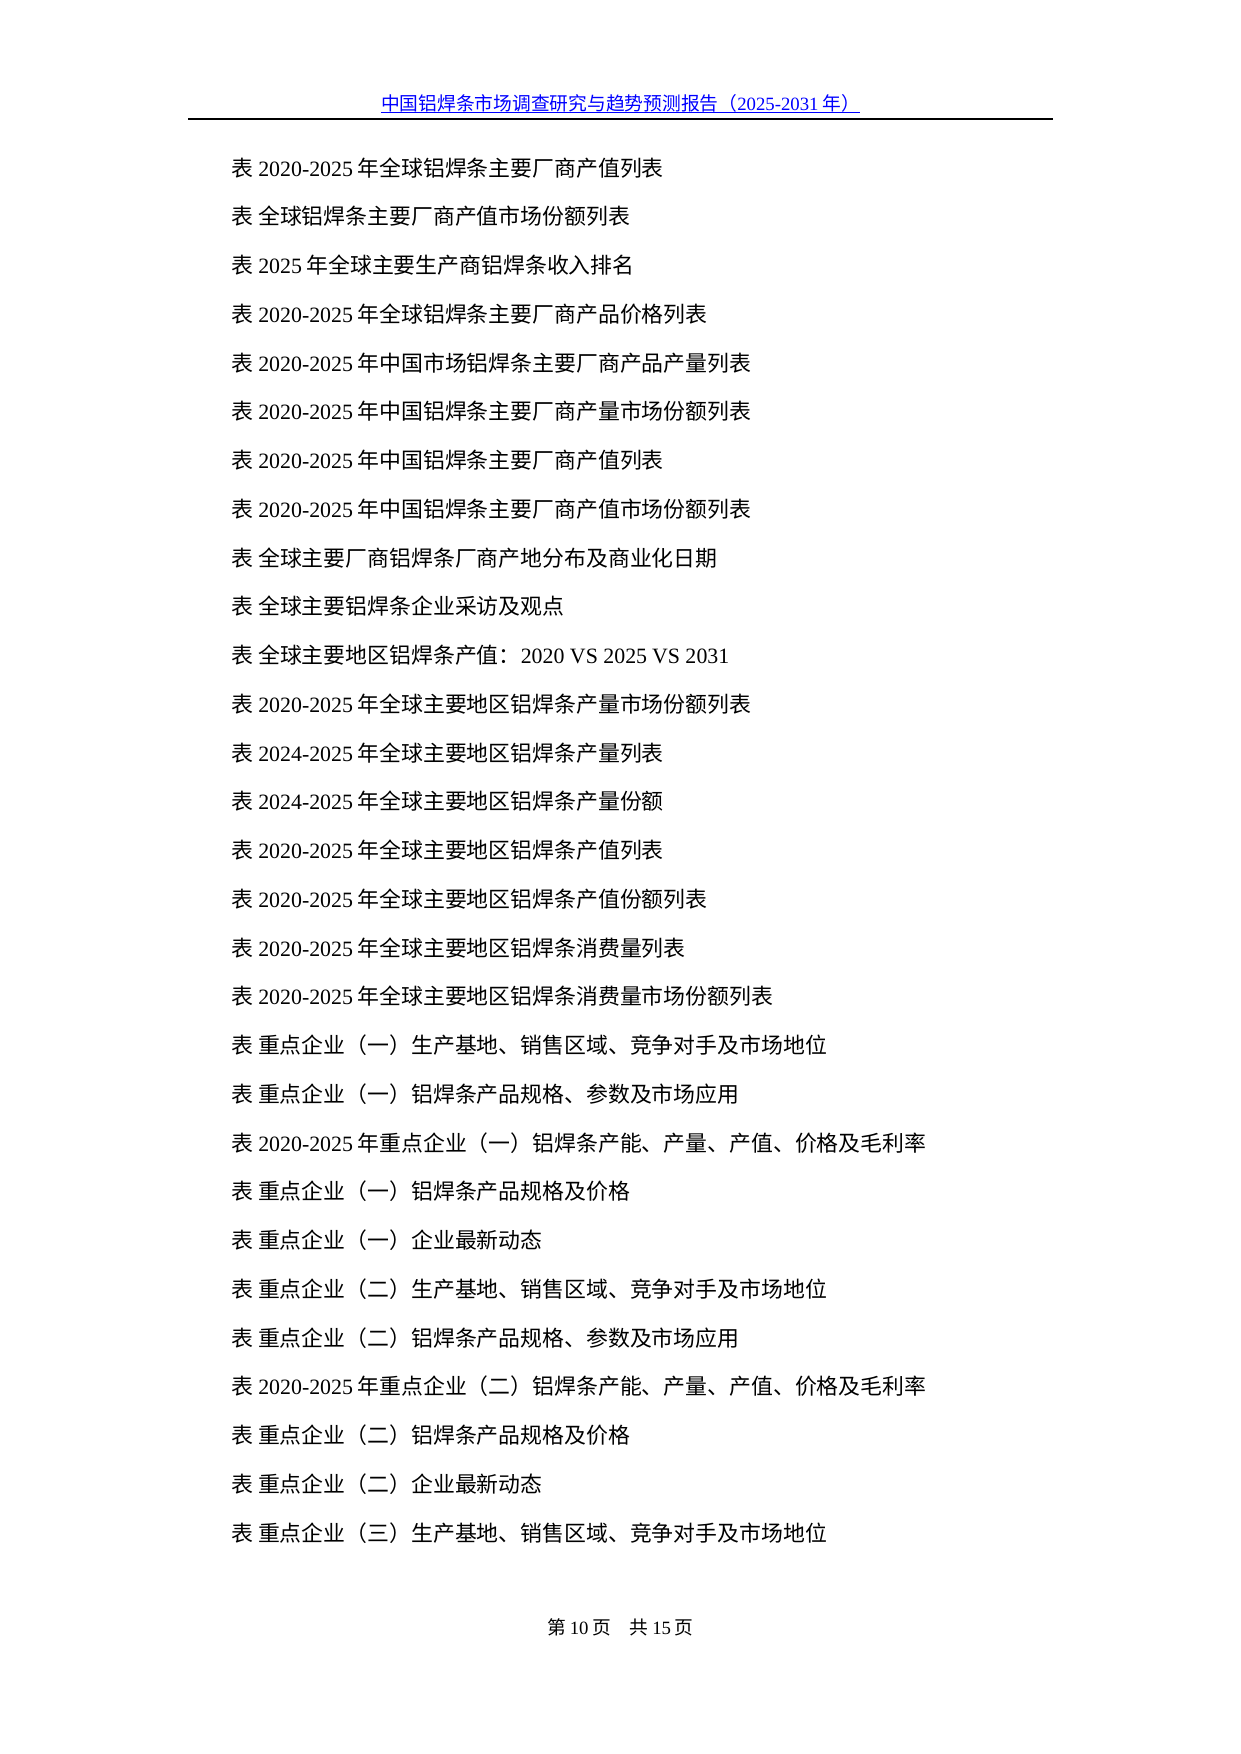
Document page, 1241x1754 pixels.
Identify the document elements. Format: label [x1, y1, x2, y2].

text [187, 150, 1053, 1548]
